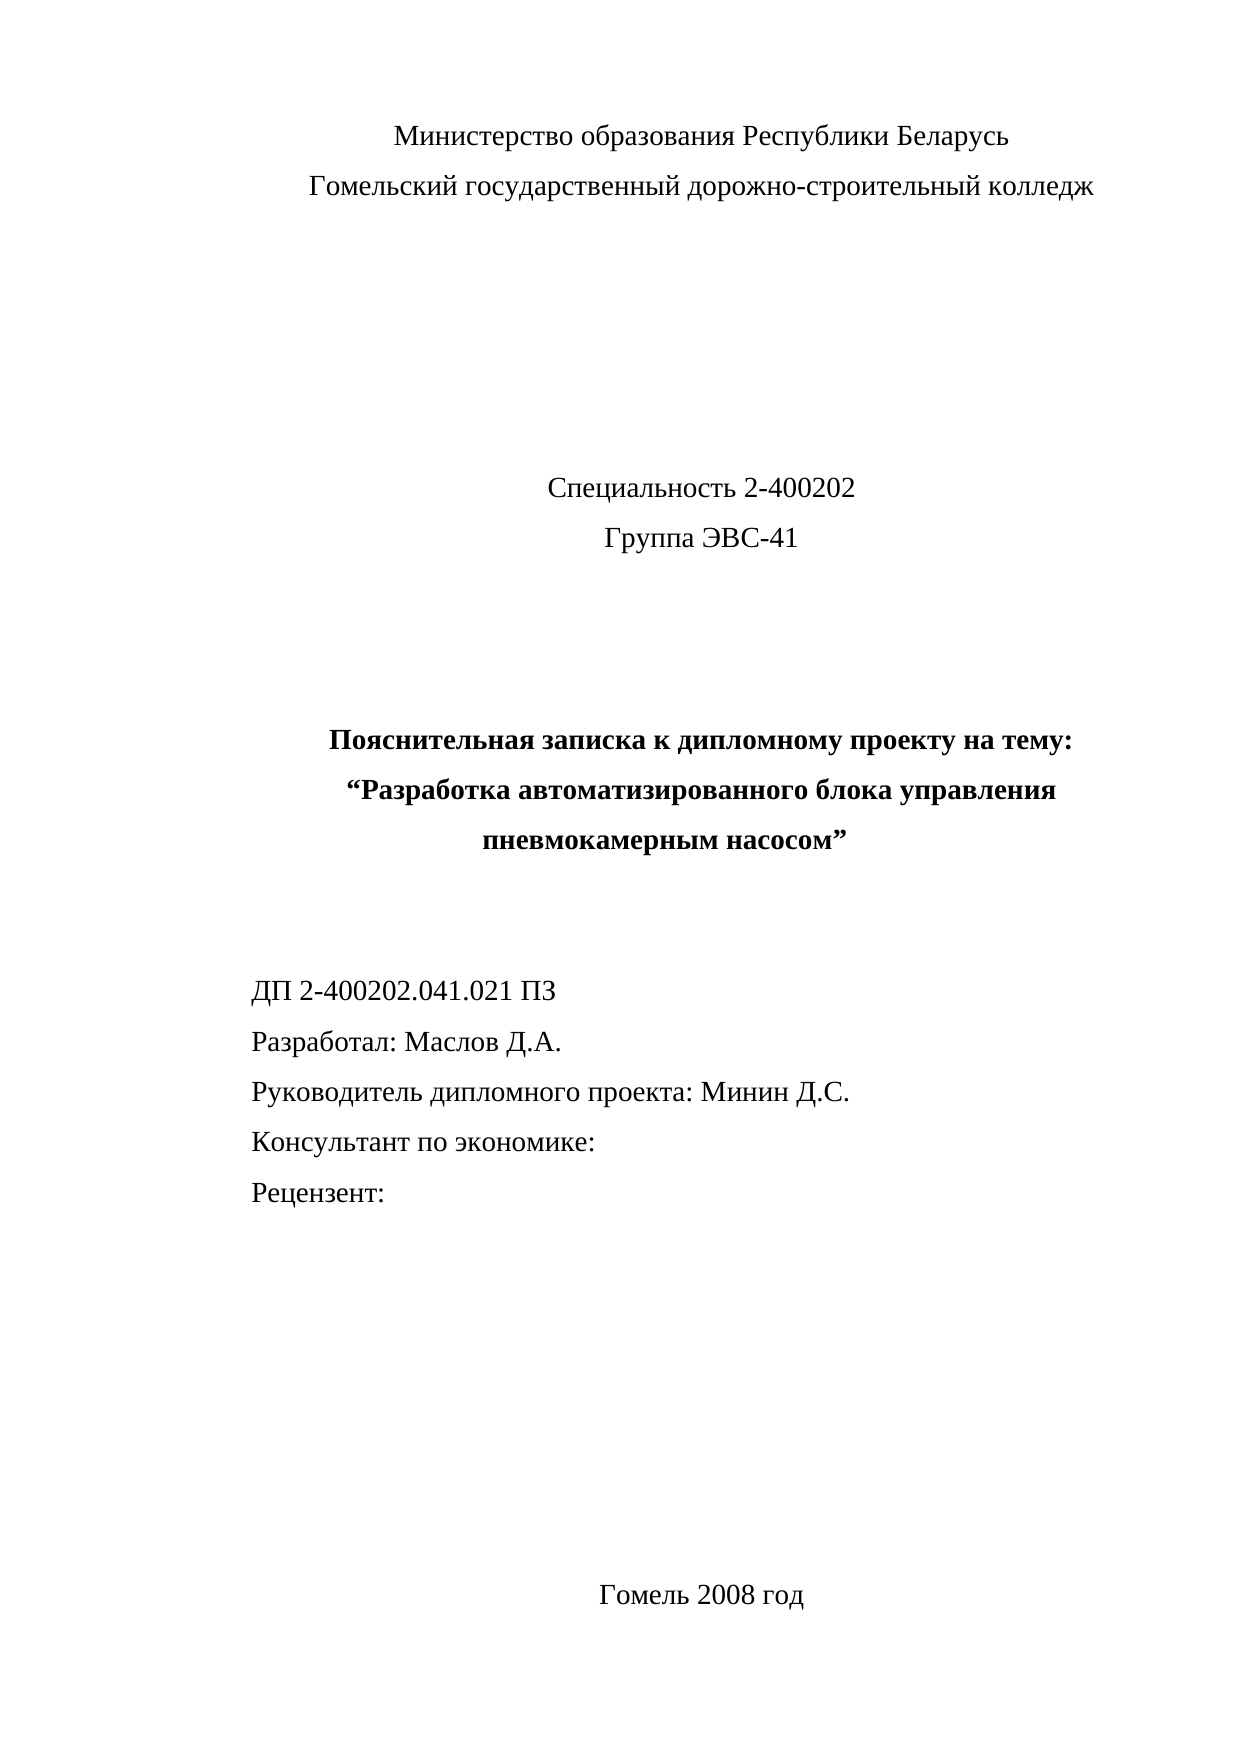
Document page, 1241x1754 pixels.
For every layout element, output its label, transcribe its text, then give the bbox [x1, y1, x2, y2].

text Руководитель дипломного проекта: Минин Д.С. [177, 1074, 1152, 1108]
text Группа ЭВС-41 [177, 521, 1152, 554]
text Разработал: Маслов Д.А. [177, 1024, 1152, 1057]
text Гомель 2008 год [177, 1577, 1152, 1611]
text Рецензент: [177, 1175, 1152, 1208]
text Пояснительная записка к дипломному проекту на тему: [177, 722, 1152, 755]
text Гомельский государственный дорожно-строительный колледж [177, 168, 1152, 202]
text Консультант по экономике: [177, 1124, 1152, 1158]
text “Разработка автоматизированного блока управления пневмокамерным насосом” [177, 772, 1152, 856]
text ДП 2-400202.041.021 ПЗ [177, 973, 1152, 1007]
text Специальность 2-400202 [177, 470, 1152, 504]
text Министерство образования Республики Беларусь [177, 118, 1152, 152]
